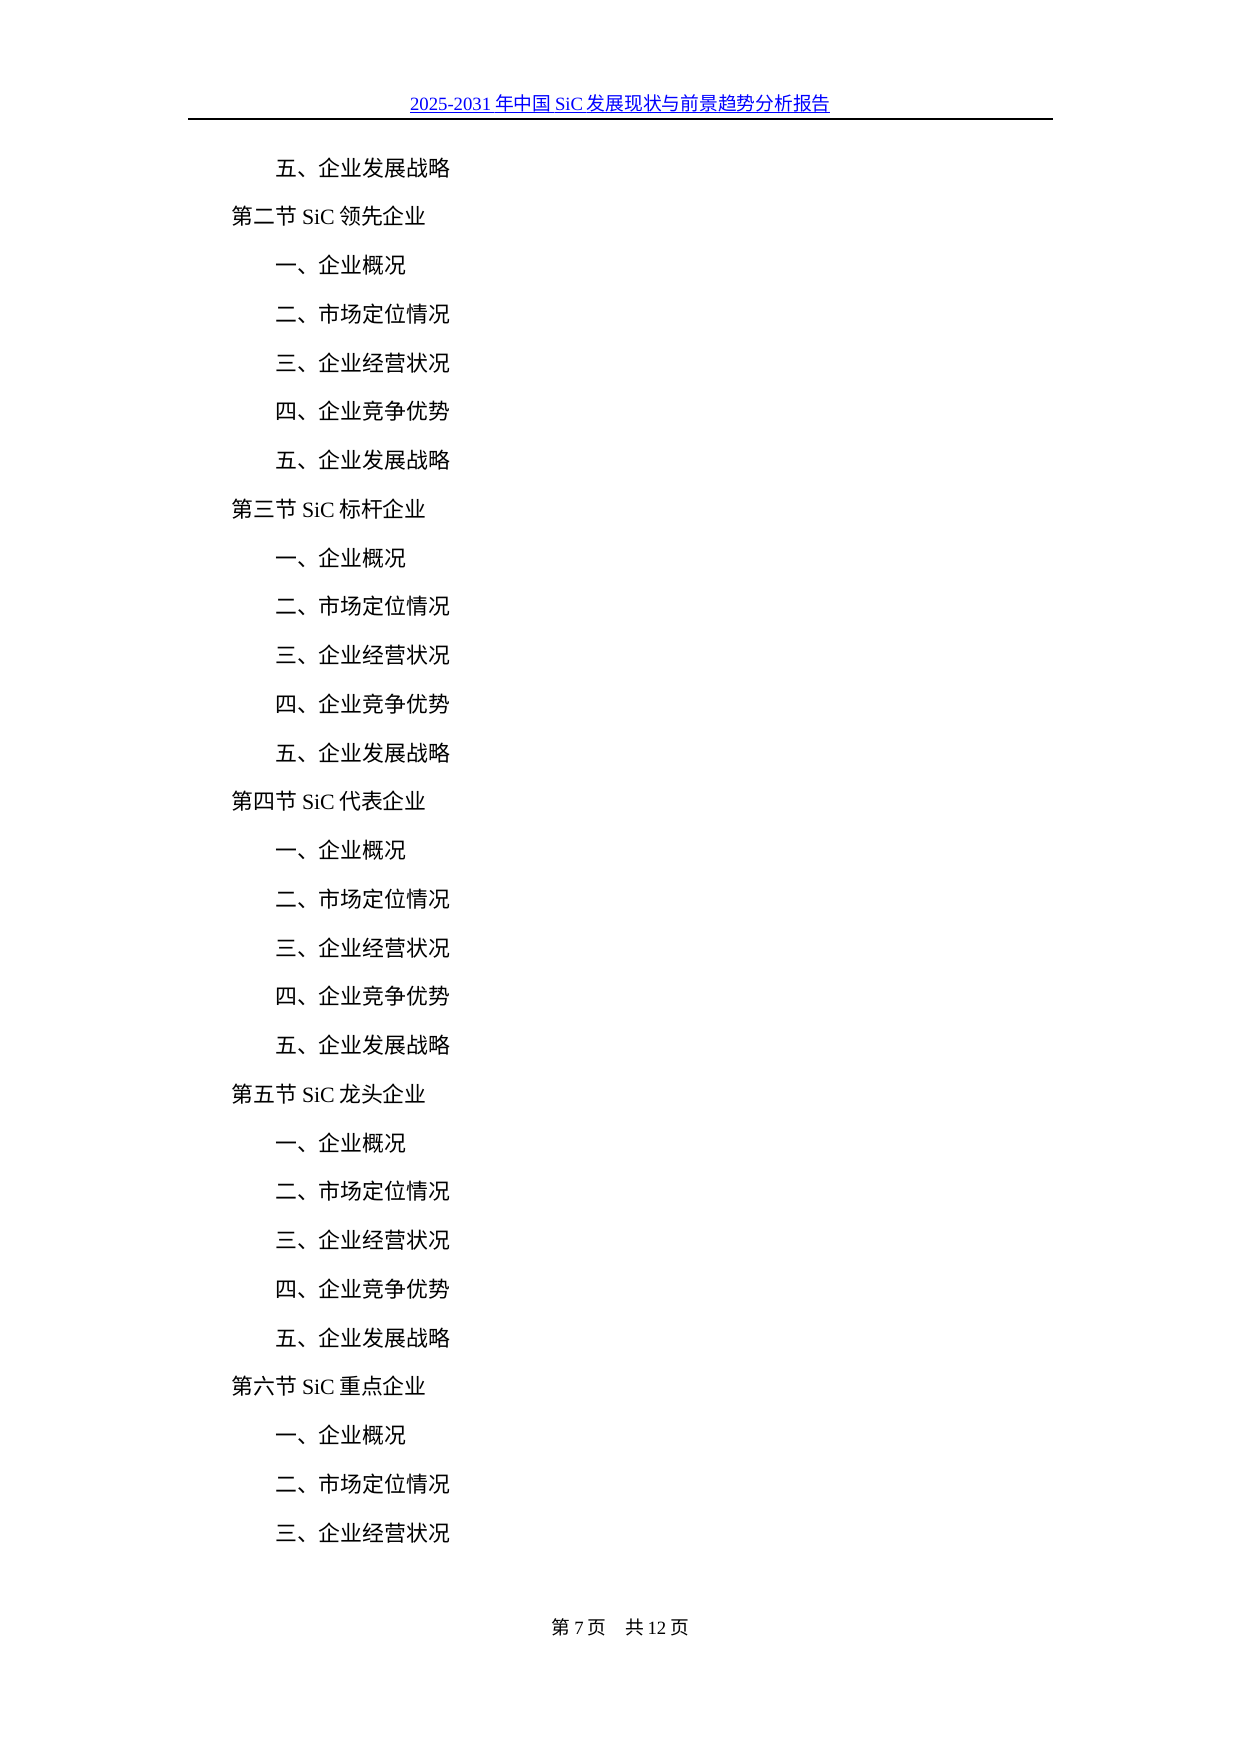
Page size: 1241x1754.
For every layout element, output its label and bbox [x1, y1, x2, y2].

text [187, 150, 1053, 1548]
